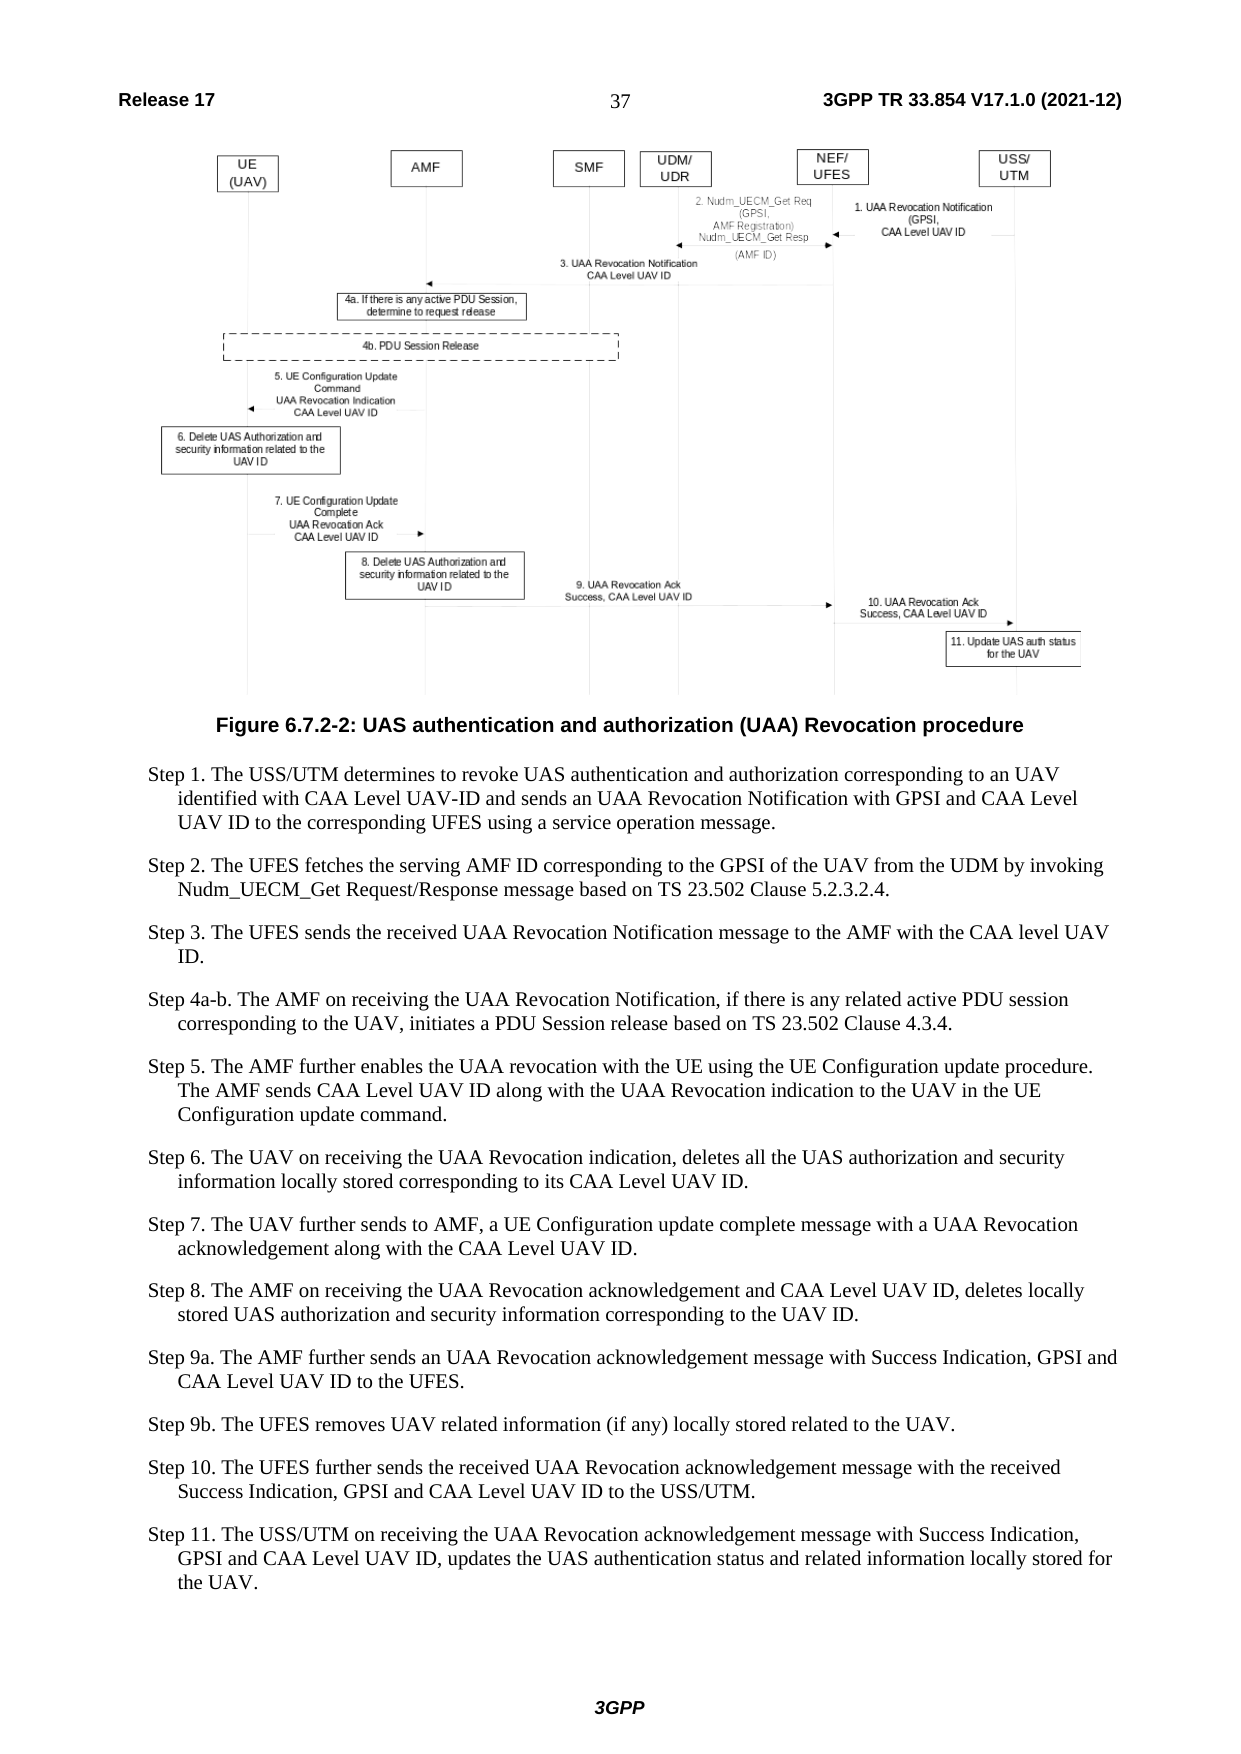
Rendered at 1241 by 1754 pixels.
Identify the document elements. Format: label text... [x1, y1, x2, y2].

text Step 3. The UFES sends the received UAA Revocation Notification message to the AMF with the CAA level UAV ID. [148, 920, 1122, 968]
text Step 2. The UFES fetches the serving AMF ID corresponding to the GPSI of the UAV from the UDM by invoking Nudm_UECM_Get Request/Response message based on TS 23.502 Clause 5.2.3.2.4. [148, 853, 1122, 901]
text Step 10. The UFES further sends the received UAA Revocation acknowledgement message with the received Success Indication, GPSI and CAA Level UAV ID to the USS/UTM. [148, 1455, 1122, 1503]
text Step 5. The AMF further enables the UAA revocation with the UE using the UE Configuration update procedure. The AMF sends CAA Level UAV ID along with the UAA Revocation indication to the UAV in the UE Configuration update command. [148, 1054, 1122, 1126]
text Step 4a-b. The AMF on receiving the UAA Revocation Notification, if there is any related active PDU session corresponding to the UAV, initiates a PDU Session release based on TS 23.502 Clause 4.3.4. [148, 987, 1122, 1035]
text Step 6. The UAV on receiving the UAA Revocation indication, deletes all the UAS authorization and security information locally stored corresponding to its CAA Level UAV ID. [148, 1144, 1122, 1193]
text Step 11. The USS/UTM on receiving the UAA Revocation acknowledgement message with Success Indication, GPSI and CAA Level UAV ID, updates the UAS authentication status and related information locally stored for the UAV. [148, 1522, 1122, 1594]
text Step 7. The UAV further sends to AMF, a UE Configuration update complete message with a UAA Revocation acknowledgement along with the CAA Level UAV ID. [148, 1211, 1122, 1259]
text Step 1. The USS/UTM determines to revoke UAS authentication and authorization corresponding to an UAV identified with CAA Level UAV-ID and sends an UAA Revocation Notification with GPSI and CAA Level UAV ID to the corresponding UFES using a service operation message. [148, 762, 1122, 834]
text Figure 6.7.2-2: UAS authentication and authorization (UAA) Revocation procedure [118, 713, 1122, 737]
text Step 9b. The UFES removes UAV related information (if any) locally stored related to the UAV. [148, 1412, 1122, 1436]
text Step 9a. The AMF further sends an UAA Revocation acknowledgement message with Success Indication, GPSI and CAA Level UAV ID to the UFES. [148, 1345, 1122, 1393]
text Step 8. The AMF on receiving the UAA Revocation acknowledgement and CAA Level UAV ID, deletes locally stored UAS authorization and security information corresponding to the UAV ID. [148, 1278, 1122, 1326]
